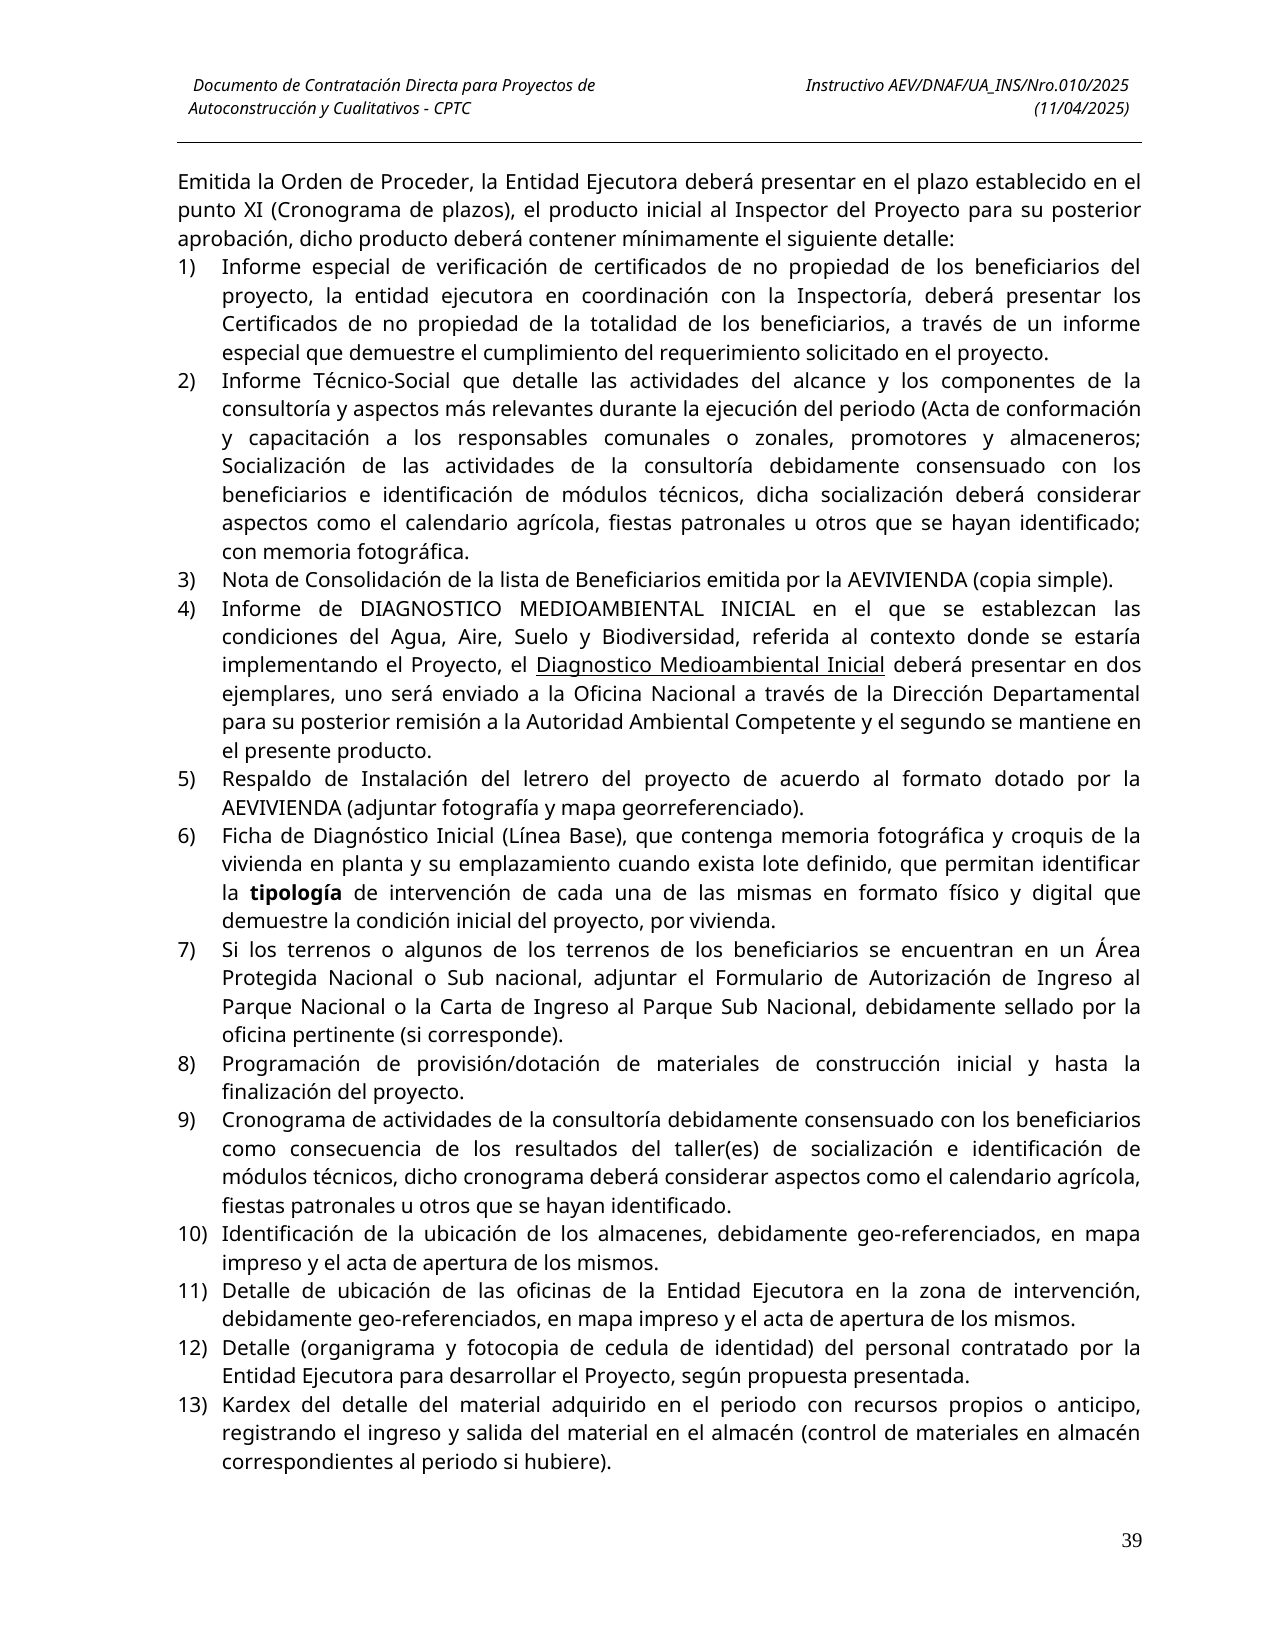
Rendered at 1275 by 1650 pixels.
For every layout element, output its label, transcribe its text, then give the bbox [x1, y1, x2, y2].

list Ficha de Diagnóstico Inicial (Línea Base), que contenga memoria fotográfica y croquis de la vivienda en planta y su emplazamiento cuando exista lote definido, que permitan identificar la tipología de intervención de cada una de las mismas en formato físico y digital que demuestre la condición inicial del proyecto, por vivienda. [177, 821, 1142, 935]
list Informe Técnico-Social que detalle las actividades del alcance y los componentes de la consultoría y aspectos más relevantes durante la ejecución del periodo (Acta de conformación y capacitación a los responsables comunales o zonales, promotores y almaceneros; Socialización de las actividades de la consultoría debidamente consensuado con los beneficiarios e identificación de módulos técnicos, dicha socialización deberá considerar aspectos como el calendario agrícola, fiestas patronales u otros que se hayan identificado; con memoria fotográfica. [177, 366, 1142, 565]
list Detalle de ubicación de las oficinas de la Entidad Ejecutora en la zona de intervención, debidamente geo-referenciados, en mapa impreso y el acta de apertura de los mismos. [177, 1276, 1142, 1333]
list Identificación de la ubicación de los almacenes, debidamente geo-referenciados, en mapa impreso y el acta de apertura de los mismos. [177, 1219, 1142, 1276]
list Informe especial de verificación de certificados de no propiedad de los beneficiarios del proyecto, la entidad ejecutora en coordinación con la Inspectoría, deberá presentar los Certificados de no propiedad de la totalidad de los beneficiarios, a través de un informe especial que demuestre el cumplimiento del requerimiento solicitado en el proyecto. [177, 252, 1142, 366]
list Si los terrenos o algunos de los terrenos de los beneficiarios se encuentran en un Área Protegida Nacional o Sub nacional, adjuntar el Formulario de Autorización de Ingreso al Parque Nacional o la Carta de Ingreso al Parque Sub Nacional, debidamente sellado por la oficina pertinente (si corresponde). [177, 935, 1142, 1049]
list Detalle (organigrama y fotocopia de cedula de identidad) del personal contratado por la Entidad Ejecutora para desarrollar el Proyecto, según propuesta presentada. [177, 1333, 1142, 1390]
list Programación de provisión/dotación de materiales de construcción inicial y hasta la finalización del proyecto. [177, 1049, 1142, 1106]
list Respaldo de Instalación del letrero del proyecto de acuerdo al formato dotado por la AEVIVIENDA (adjuntar fotografía y mapa georreferenciado). [177, 764, 1142, 821]
list Nota de Consolidación de la lista de Beneficiarios emitida por la AEVIVIENDA (copia simple). [177, 565, 1142, 594]
list Kardex del detalle del material adquirido en el periodo con recursos propios o anticipo, registrando el ingreso y salida del material en el almacén (control de materiales en almacén correspondientes al periodo si hubiere). [177, 1390, 1142, 1475]
list Cronograma de actividades de la consultoría debidamente consensuado con los beneficiarios como consecuencia de los resultados del taller(es) de socialización e identificación de módulos técnicos, dicho cronograma deberá considerar aspectos como el calendario agrícola, fiestas patronales u otros que se hayan identificado. [177, 1106, 1142, 1219]
list Informe de DIAGNOSTICO MEDIOAMBIENTAL INICIAL en el que se establezcan las condiciones del Agua, Aire, Suelo y Biodiversidad, referida al contexto donde se estaría implementando el Proyecto, el Diagnostico Medioambiental Inicial deberá presentar en dos ejemplares, uno será enviado a la Oficina Nacional a través de la Dirección Departamental para su posterior remisión a la Autoridad Ambiental Competente y el segundo se mantiene en el presente producto. [177, 594, 1142, 764]
text Emitida la Orden de Proceder, la Entidad Ejecutora deberá presentar en el plazo establecido en el punto XI (Cronograma de plazos), el producto inicial al Inspector del Proyecto para su posterior aprobación, dicho producto deberá contener mínimamente el siguiente detalle: [177, 167, 1142, 252]
